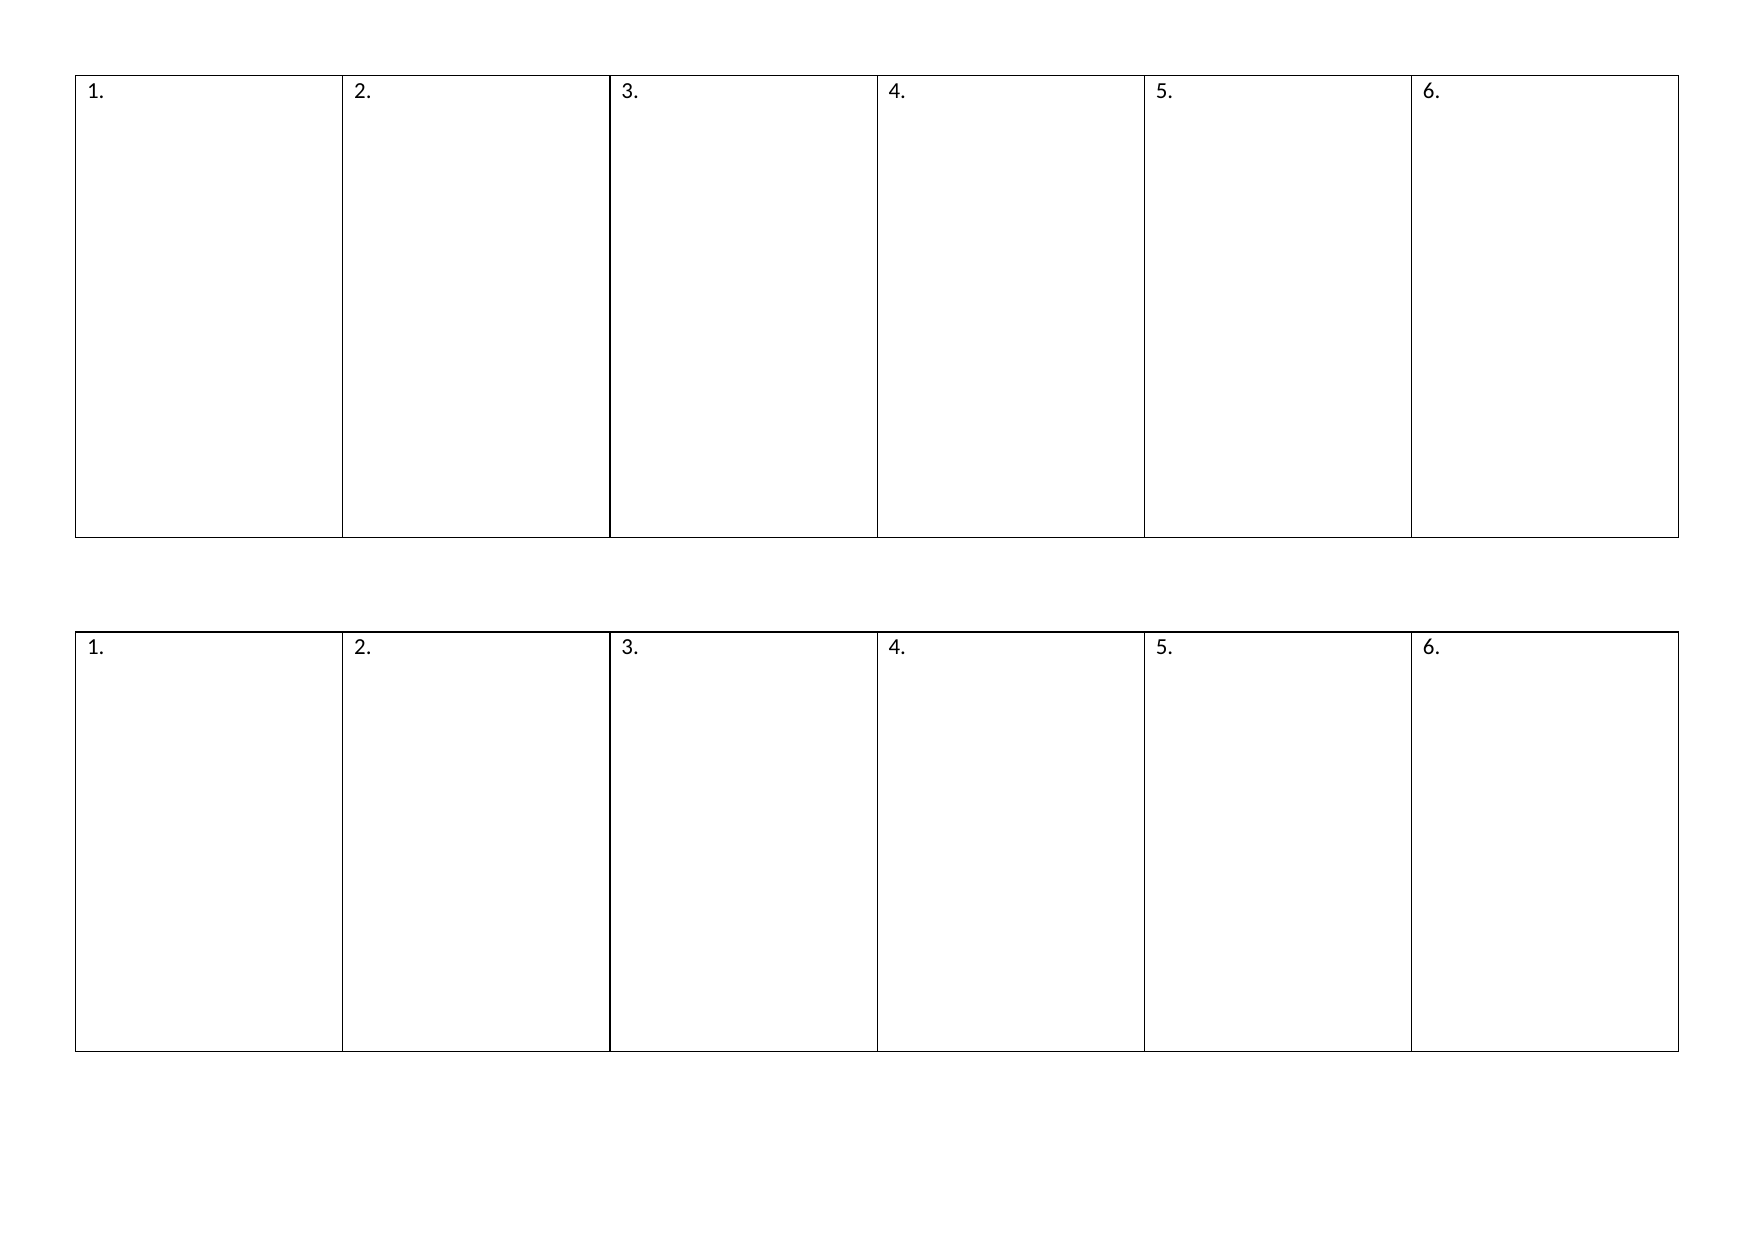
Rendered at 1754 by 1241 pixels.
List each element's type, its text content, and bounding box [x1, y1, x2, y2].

table_header 5. [1145, 76, 1411, 537]
table_header 2. [343, 76, 609, 537]
table_header 3. [611, 633, 877, 1051]
table_header 2. [343, 633, 609, 1051]
table_header 4. [878, 633, 1144, 1051]
table_header 6. [1412, 76, 1678, 537]
table_header 3. [611, 76, 877, 537]
table_header 5. [1145, 633, 1411, 1051]
table_header 6. [1412, 633, 1678, 1051]
table_header 1. [76, 633, 342, 1051]
table_header 1. [76, 76, 342, 537]
table_header 4. [878, 76, 1144, 537]
